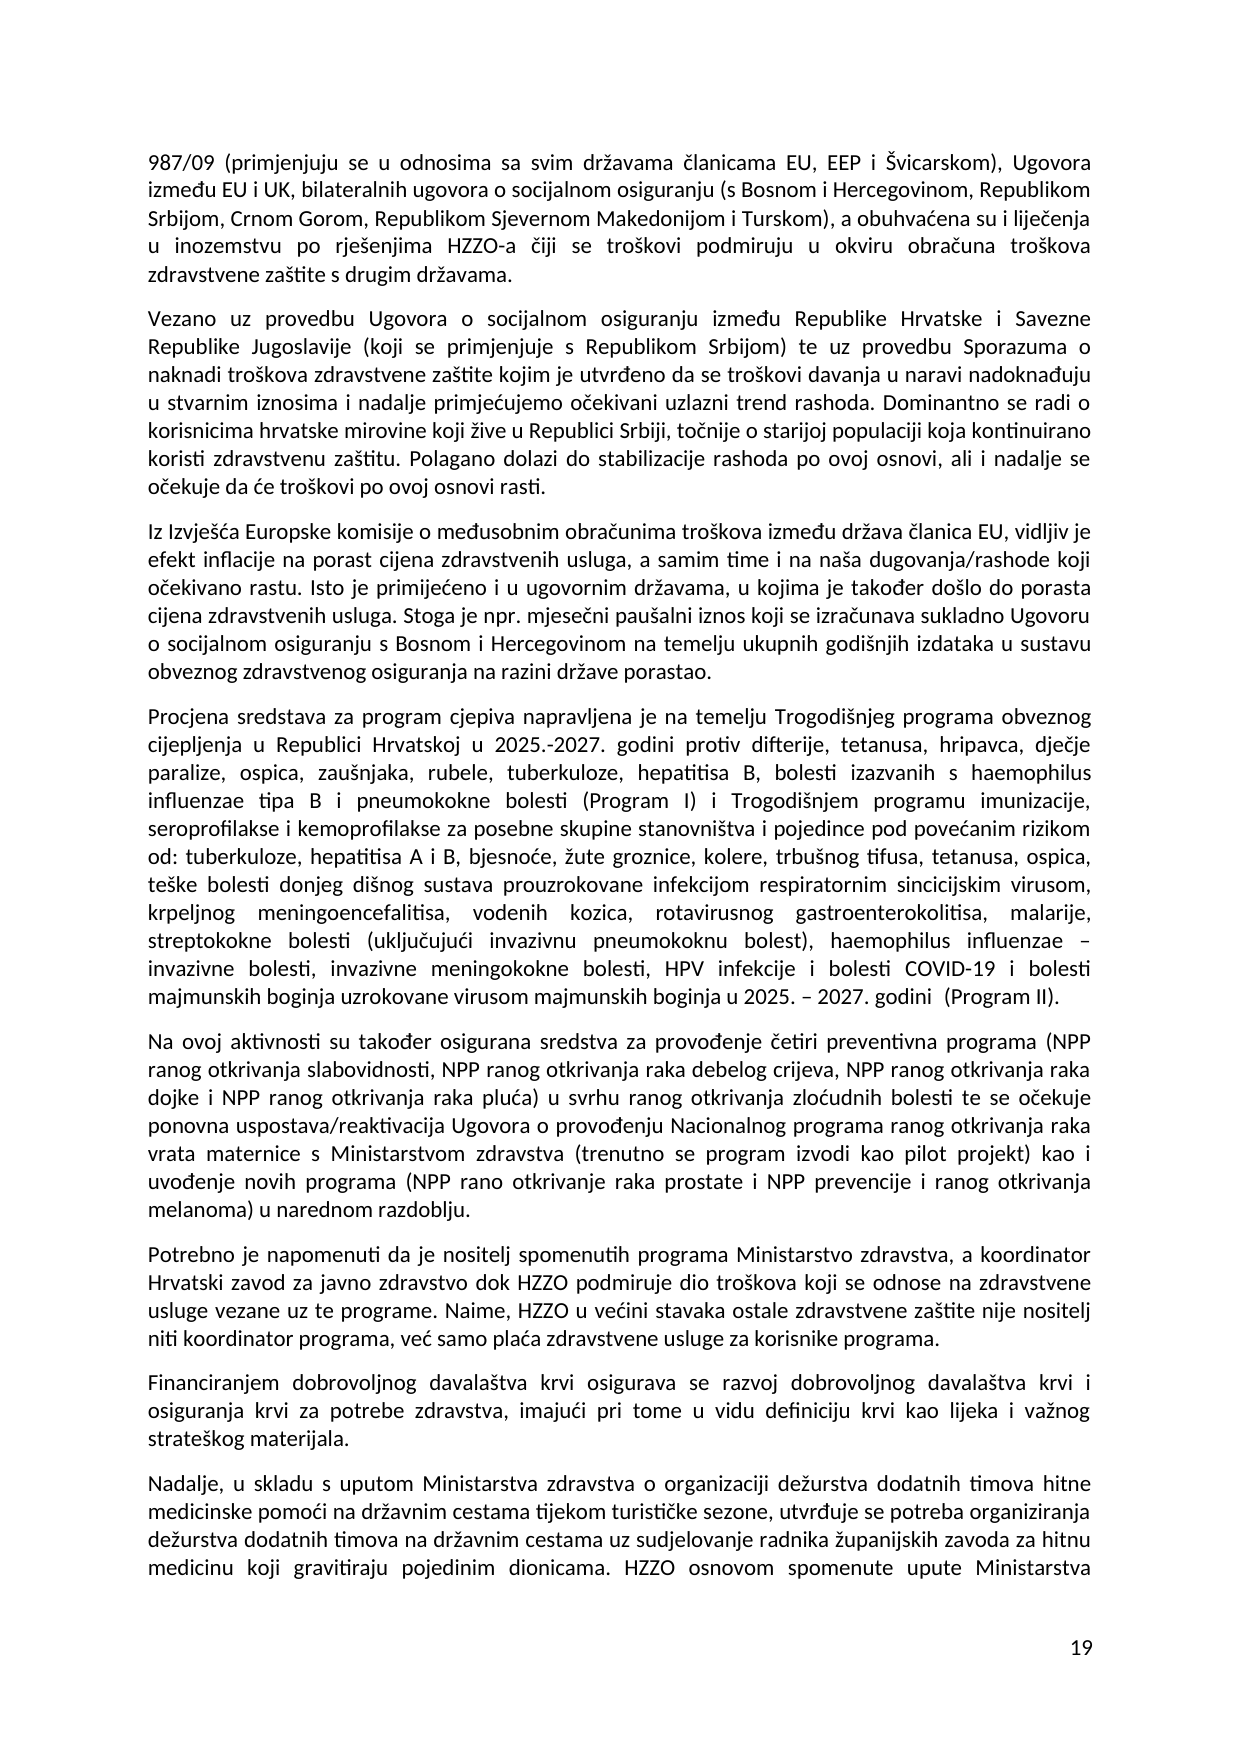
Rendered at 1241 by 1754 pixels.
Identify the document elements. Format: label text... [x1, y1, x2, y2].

text Iz Izvješća Europske komisije o međusobnim obračunima troškova između država članica EU, vidljiv je efekt inflacije na porast cijena zdravstvenih usluga, a samim time i na naša dugovanja/rashode koji očekivano rastu. Isto je primijećeno i u ugovornim državama, u kojima je također došlo do porasta cijena zdravstvenih usluga. Stoga je npr. mjesečni paušalni iznos koji se izračunava sukladno Ugovoru o socijalnom osiguranju s Bosnom i Hercegovinom na temelju ukupnih godišnjih izdataka u sustavu obveznog zdravstvenog osiguranja na razini države porastao. [148, 517, 1093, 685]
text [148, 1469, 1093, 1581]
text Procjena sredstava za program cjepiva napravljena je na temelju Trogodišnjeg programa obveznog cijepljenja u Republici Hrvatskoj u 2025.-2027. godini protiv difterije, tetanusa, hripavca, dječje paralize, ospica, zaušnjaka, rubele, tuberkuloze, hepatitisa B, bolesti izazvanih s haemophilus influenzae tipa B i pneumokokne bolesti (Program I) i Trogodišnjem programu imunizacije, seroprofilakse i kemoprofilakse za posebne skupine stanovništva i pojedince pod povećanim rizikom od: tuberkuloze, hepatitisa A i B, bjesnoće, žute groznice, kolere, trbušnog tifusa, tetanusa, ospica, teške bolesti donjeg dišnog sustava prouzrokovane infekcijom respiratornim sincicijskim virusom, krpeljnog meningoencefalitisa, vodenih kozica, rotavirusnog gastroenterokolitisa, malarije, streptokokne bolesti (uključujući invazivnu pneumokoknu bolest), haemophilus influenzae – invazivne bolesti, invazivne meningokokne bolesti, HPV infekcije i bolesti COVID-19 i bolesti majmunskih boginja uzrokovane virusom majmunskih boginja u 2025. – 2027. godini (Program II). [148, 702, 1093, 1010]
text Vezano uz provedbu Ugovora o socijalnom osiguranju između Republike Hrvatske i Savezne Republike Jugoslavije (koji se primjenjuje s Republikom Srbijom) te uz provedbu Sporazuma o naknadi troškova zdravstvene zaštite kojim je utvrđeno da se troškovi davanja u naravi nadoknađuju u stvarnim iznosima i nadalje primjećujemo očekivani uzlazni trend rashoda. Dominantno se radi o korisnicima hrvatske mirovine koji žive u Republici Srbiji, točnije o starijoj populaciji koja kontinuirano koristi zdravstvenu zaštitu. Polagano dolazi do stabilizacije rashoda po ovoj osnovi, ali i nadalje se očekuje da će troškovi po ovoj osnovi rasti. [148, 304, 1093, 501]
text Na ovoj aktivnosti su također osigurana sredstva za provođenje četiri preventivna programa (NPP ranog otkrivanja slabovidnosti, NPP ranog otkrivanja raka debelog crijeva, NPP ranog otkrivanja raka dojke i NPP ranog otkrivanja raka pluća) u svrhu ranog otkrivanja zloćudnih bolesti te se očekuje ponovna uspostava/reaktivacija Ugovora o provođenju Nacionalnog programa ranog otkrivanja raka vrata maternice s Ministarstvom zdravstva (trenutno se program izvodi kao pilot projekt) kao i uvođenje novih programa (NPP rano otkrivanje raka prostate i NPP prevencije i ranog otkrivanja melanoma) u narednom razdoblju. [148, 1027, 1093, 1223]
text Financiranjem dobrovoljnog davalaštva krvi osigurava se razvoj dobrovoljnog davalaštva krvi i osiguranja krvi za potrebe zdravstva, imajući pri tome u vidu definiciju krvi kao lijeka i važnog strateškog materijala. [148, 1368, 1093, 1452]
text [148, 148, 1093, 288]
text Potrebno je napomenuti da je nositelj spomenutih programa Ministarstvo zdravstva, a koordinator Hrvatski zavod za javno zdravstvo dok HZZO podmiruje dio troškova koji se odnose na zdravstvene usluge vezane uz te programe. Naime, HZZO u većini stavaka ostale zdravstvene zaštite nije nositelj niti koordinator programa, već samo plaća zdravstvene usluge za korisnike programa. [148, 1240, 1093, 1352]
